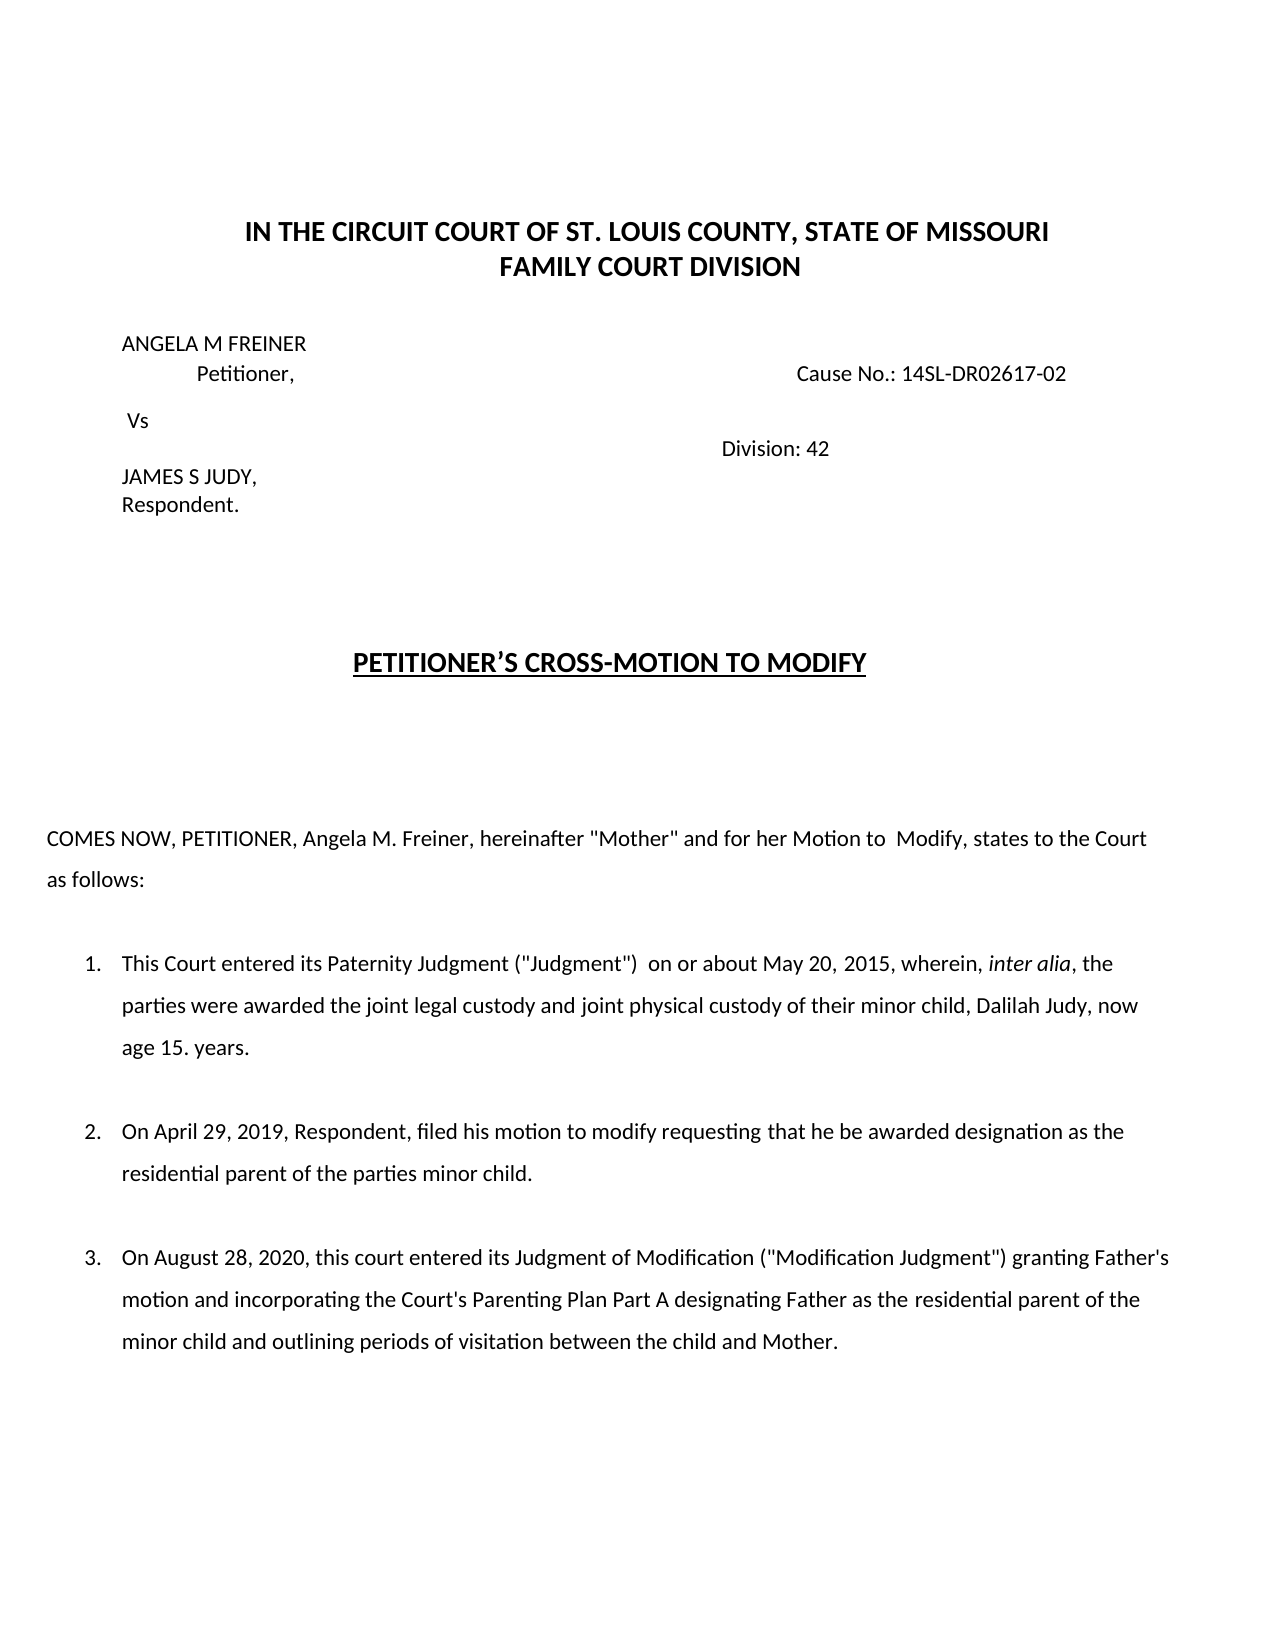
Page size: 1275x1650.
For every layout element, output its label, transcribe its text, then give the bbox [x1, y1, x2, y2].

text JAMES S JUDY, [47, 462, 1173, 490]
text COMES NOW, PETITIONER, Angela M. Freiner, hereinafter "Mother" and for her Motion to Modify, states to the Court as follows: [47, 824, 1173, 894]
text PETITIONER’S CROSS-MOTION TO MODIFY [47, 644, 1173, 680]
list On August 28, 2020, this court entered its Judgment of Modification ("Modification Judgment") granting Father's motion and incorporating the Court's Parenting Plan Part A designating Father as the residential parent of the minor child and outlining periods of visitation between the child and Mother. [84, 1243, 1173, 1355]
text Division: 42 [47, 434, 1173, 462]
text IN THE CIRCUIT COURT OF ST. LOUIS COUNTY, STATE OF MISSOURI [47, 213, 1173, 248]
list This Court entered its Paternity Judgment ("Judgment") on or about May 20, 2015, wherein, inter alia, the parties were awarded the joint legal custody and joint physical custody of their minor child, Dalilah Judy, now age 15. years. [84, 949, 1173, 1062]
text ANGELA M FREINER Petitioner, Cause No.: 14SL-DR02617-02 [122, 329, 1173, 387]
list On April 29, 2019, Respondent, filed his motion to modify requesting that he be awarded designation as the residential parent of the parties minor child. [84, 1117, 1173, 1187]
text FAMILY COURT DIVISION [47, 248, 1173, 284]
text Vs [47, 406, 1173, 434]
text Respondent. [47, 490, 1173, 518]
